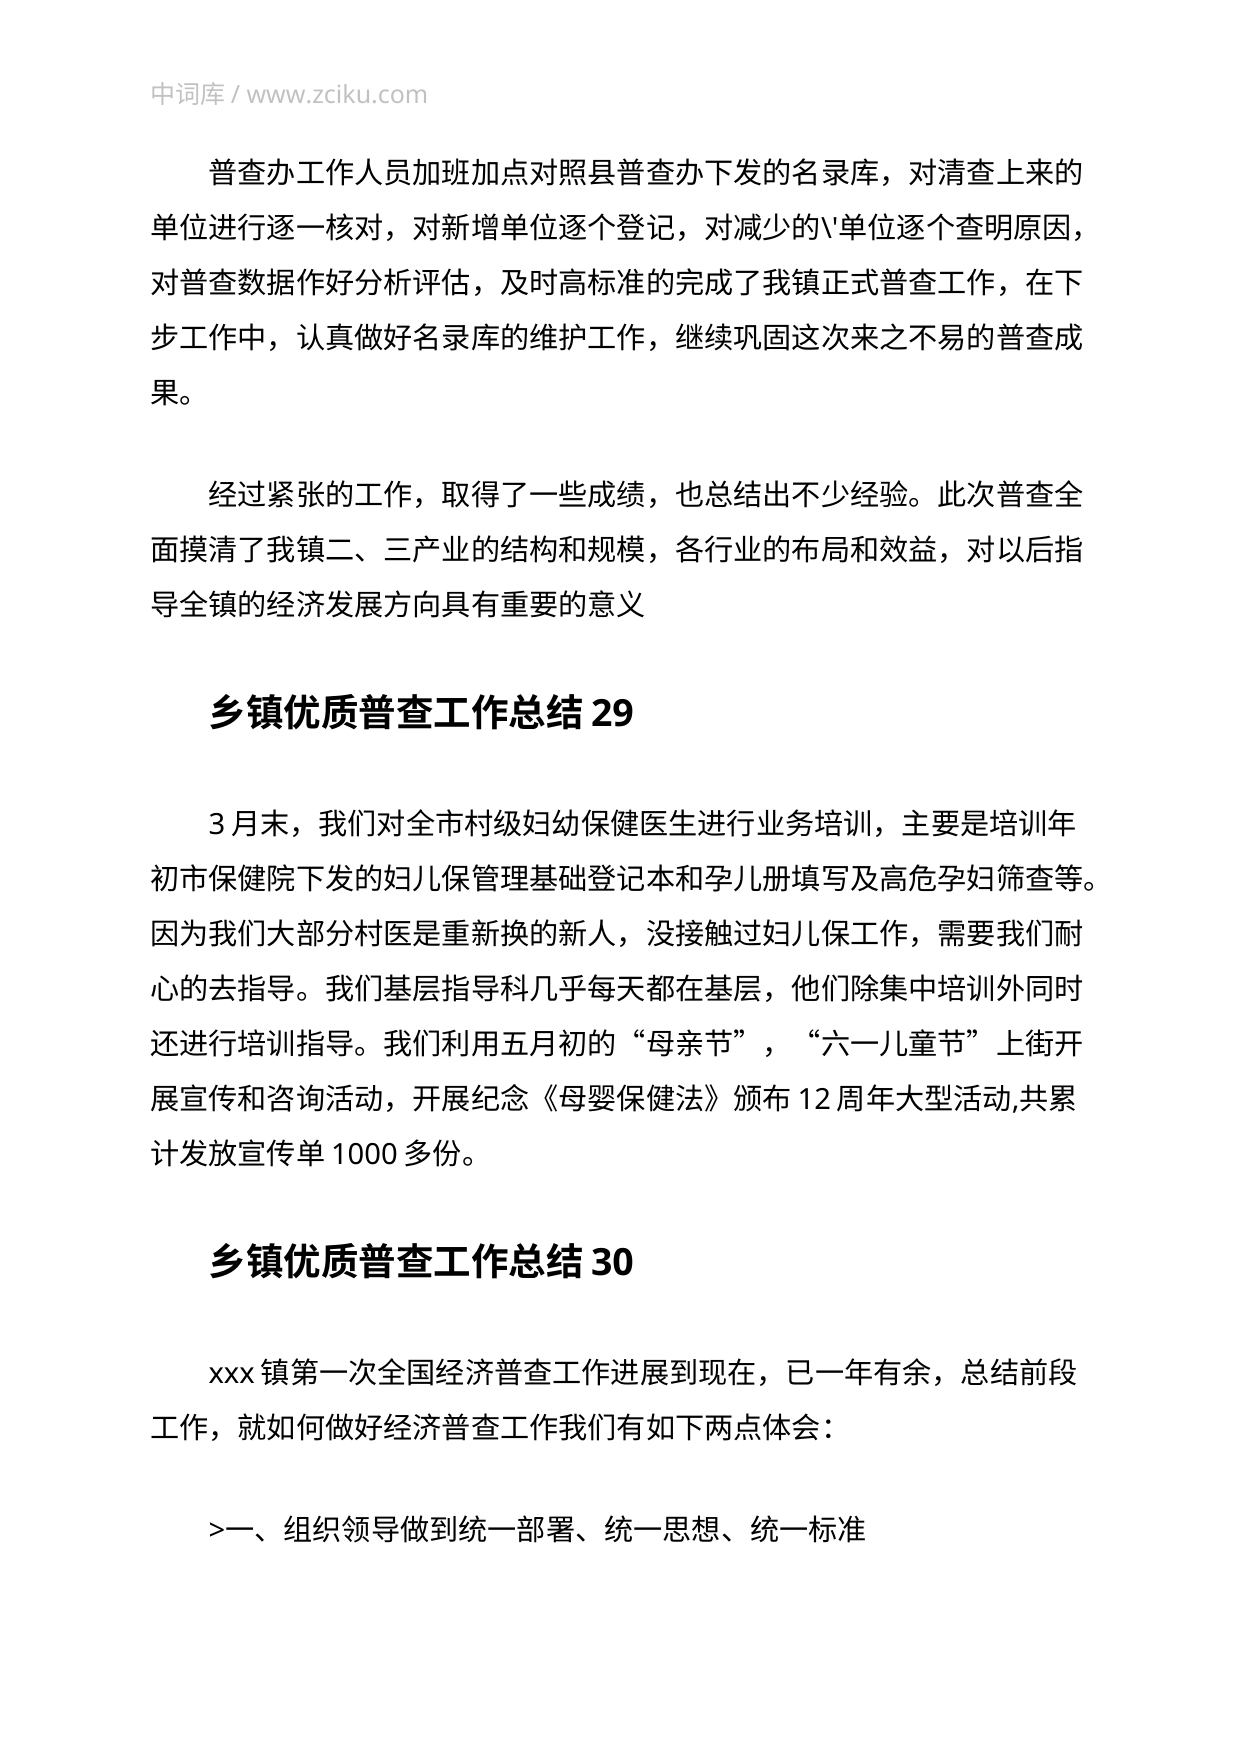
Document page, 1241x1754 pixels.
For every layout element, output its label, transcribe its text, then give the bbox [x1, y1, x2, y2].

text 乡镇优质普查工作总结30 [150, 1232, 1090, 1287]
text 3月末，我们对全市村级妇幼保健医生进行业务培训，主要是培训年初市保健院下发的妇儿保管理基础登记本和孕儿册填写及高危孕妇筛查等。因为我们大部分村医是重新换的新人，没接触过妇儿保工作，需要我们耐心的去指导。我们基层指导科几乎每天都在基层，他们除集中培训外同时还进行培训指导。我们利用五月初的“母亲节”，“六一儿童节”上街开展宣传和咨询活动，开展纪念《母婴保健法》颁布12周年大型活动,共累计发放宣传单1000多份。 [150, 801, 1090, 1173]
text xxx镇第一次全国经济普查工作进展到现在，已一年有余，总结前段工作，就如何做好经济普查工作我们有如下两点体会： [150, 1350, 1090, 1447]
text 乡镇优质普查工作总结29 [150, 683, 1090, 737]
text >一、组织领导做到统一部署、统一思想、统一标准 [150, 1507, 1090, 1549]
text 经过紧张的工作，取得了一些成绩，也总结出不少经验。此次普查全面摸清了我镇二、三产业的结构和规模，各行业的布局和效益，对以后指导全镇的经济发展方向具有重要的意义 [150, 471, 1090, 623]
text 普查办工作人员加班加点对照县普查办下发的名录库，对清查上来的单位进行逐一核对，对新增单位逐个登记，对减少的\'单位逐个查明原因，对普查数据作好分析评估，及时高标准的完成了我镇正式普查工作，在下步工作中，认真做好名录库的维护工作，继续巩固这次来之不易的普查成果。 [150, 150, 1090, 412]
